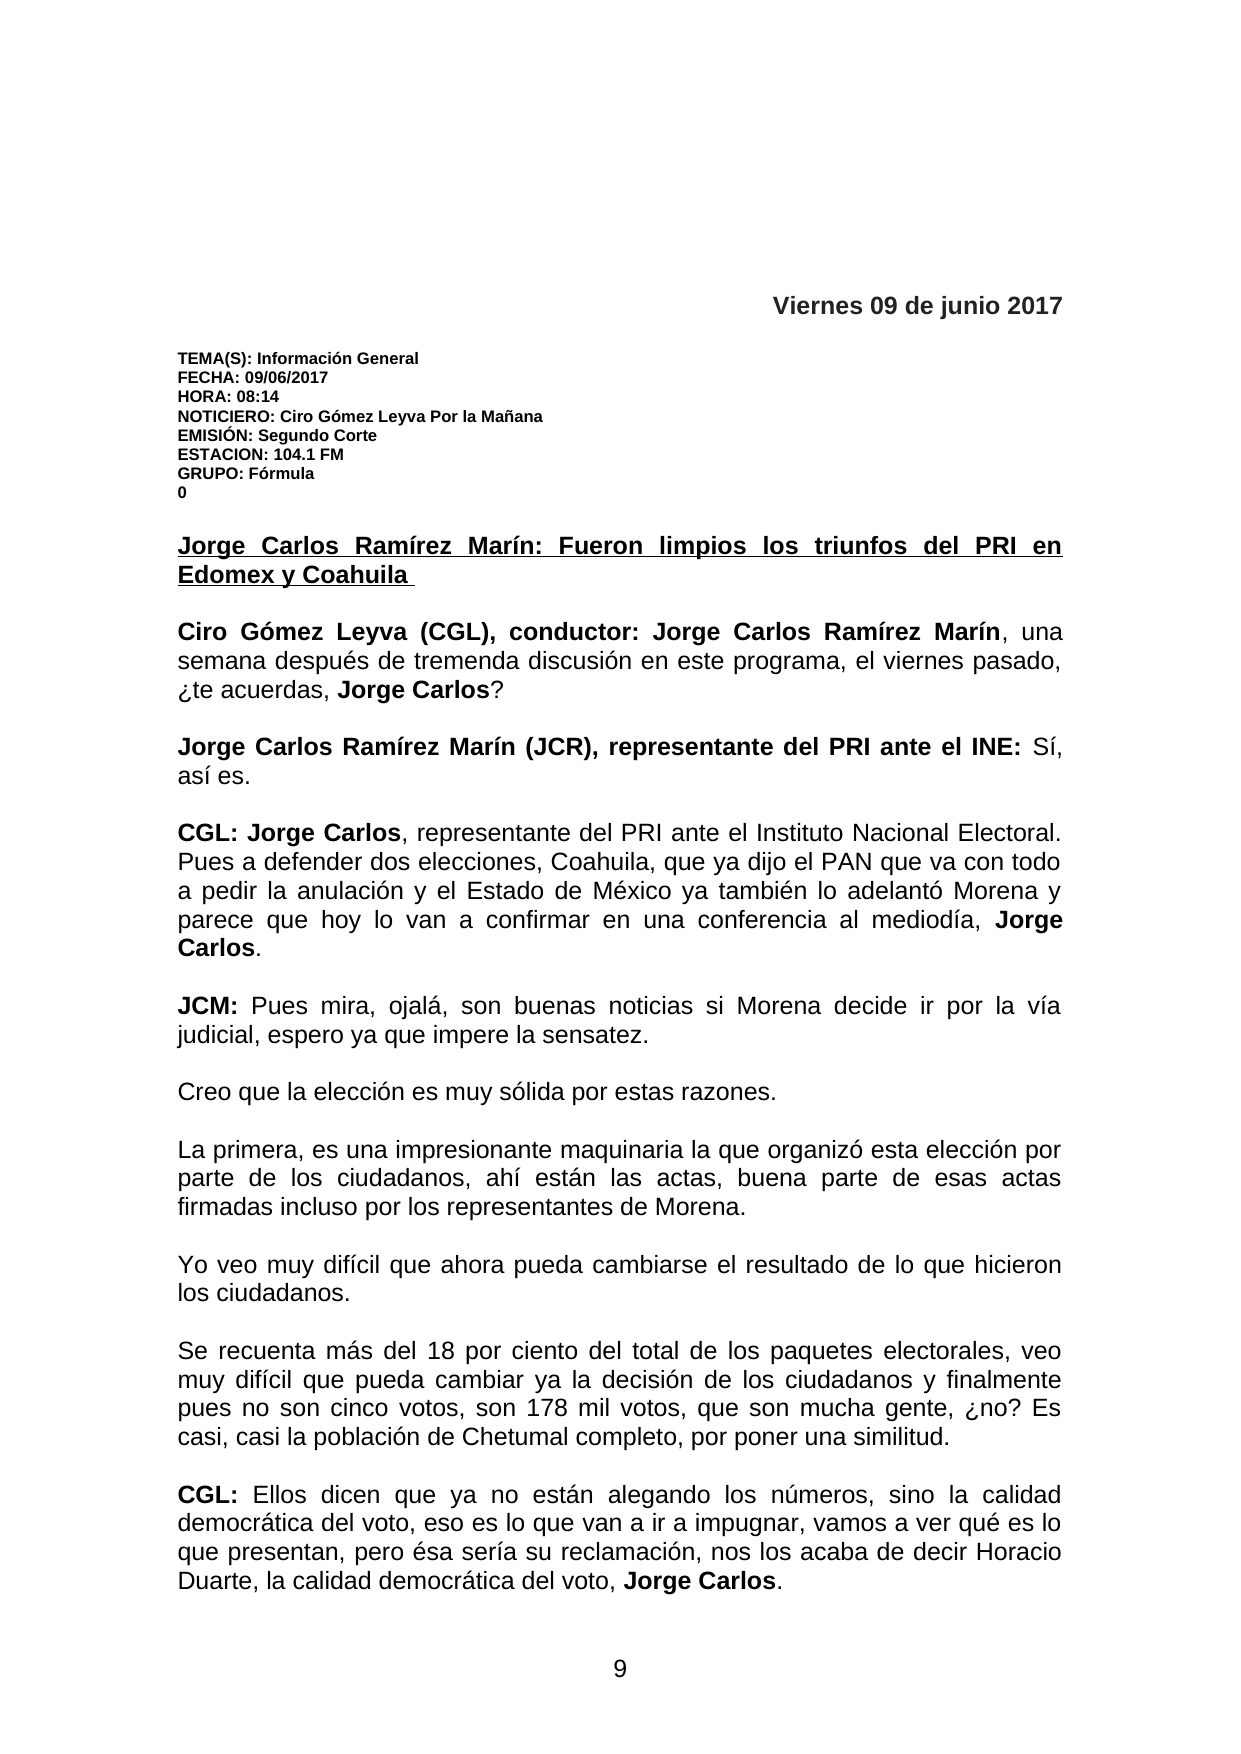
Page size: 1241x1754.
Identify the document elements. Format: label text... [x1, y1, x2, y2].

text 0 [177, 483, 1063, 502]
text Jorge Carlos Ramírez Marín: Fueron limpios los triunfos del PRI en Edomex y Coahuila [177, 531, 1063, 556]
text Creo que la elección es muy sólida por estas razones. [177, 1077, 1063, 1106]
text Jorge Carlos Ramírez Marín: Fueron limpios los triunfos del PRI en Edomex y Coahuila [177, 557, 1063, 588]
text NOTICIERO: Ciro Gómez Leyva Por la Mañana [177, 406, 1063, 426]
text EMISIÓN: Segundo Corte [177, 426, 1063, 445]
text HORA: 08:14 [177, 387, 1063, 406]
text Ciro Gómez Leyva (CGL), conductor: Jorge Carlos Ramírez Marín, una semana después de tremenda discusión en este programa, el viernes pasado, ¿te acuerdas, Jorge Carlos? [177, 617, 1063, 703]
text CGL: Jorge Carlos, representante del PRI ante el Instituto Nacional Electoral. Pues a defender dos elecciones, Coahuila, que ya dijo el PAN que va con todo a pedir la anulación y el Estado de México ya también lo adelantó Morena y parece que hoy lo van a confirmar en una conferencia al mediodía, Jorge Carlos. [177, 818, 1063, 962]
text TEMA(S): Información General [177, 349, 1063, 368]
text La primera, es una impresionante maquinaria la que organizó esta elección por parte de los ciudadanos, ahí están las actas, buena parte de esas actas firmadas incluso por los representantes de Morena. [177, 1135, 1063, 1221]
text CGL: Ellos dicen que ya no están alegando los números, sino la calidad democrática del voto, eso es lo que van a ir a impugnar, vamos a ver qué es lo que presentan, pero ésa sería su reclamación, nos los acaba de decir Horacio Duarte, la calidad democrática del voto, Jorge Carlos. [177, 1480, 1063, 1595]
text ESTACION: 104.1 FM [177, 445, 1063, 464]
text Yo veo muy difícil que ahora pueda cambiarse el resultado de lo que hicieron los ciudadanos. [177, 1250, 1063, 1307]
text Viernes 09 de junio 2017 [177, 291, 1063, 320]
text Se recuenta más del 18 por ciento del total de los paquetes electorales, veo muy difícil que pueda cambiar ya la decisión de los ciudadanos y finalmente pues no son cinco votos, son 178 mil votos, que son mucha gente, ¿no? Es casi, casi la población de Chetumal completo, por poner una similitud. [177, 1336, 1063, 1451]
text JCM: Pues mira, ojalá, son buenas noticias si Morena decide ir por la vía judicial, espero ya que impere la sensatez. [177, 991, 1063, 1048]
text GRUPO: Fórmula [177, 464, 1063, 483]
text Jorge Carlos Ramírez Marín (JCR), representante del PRI ante el INE: Sí, así es. [177, 732, 1063, 790]
text FECHA: 09/06/2017 [177, 368, 1063, 387]
